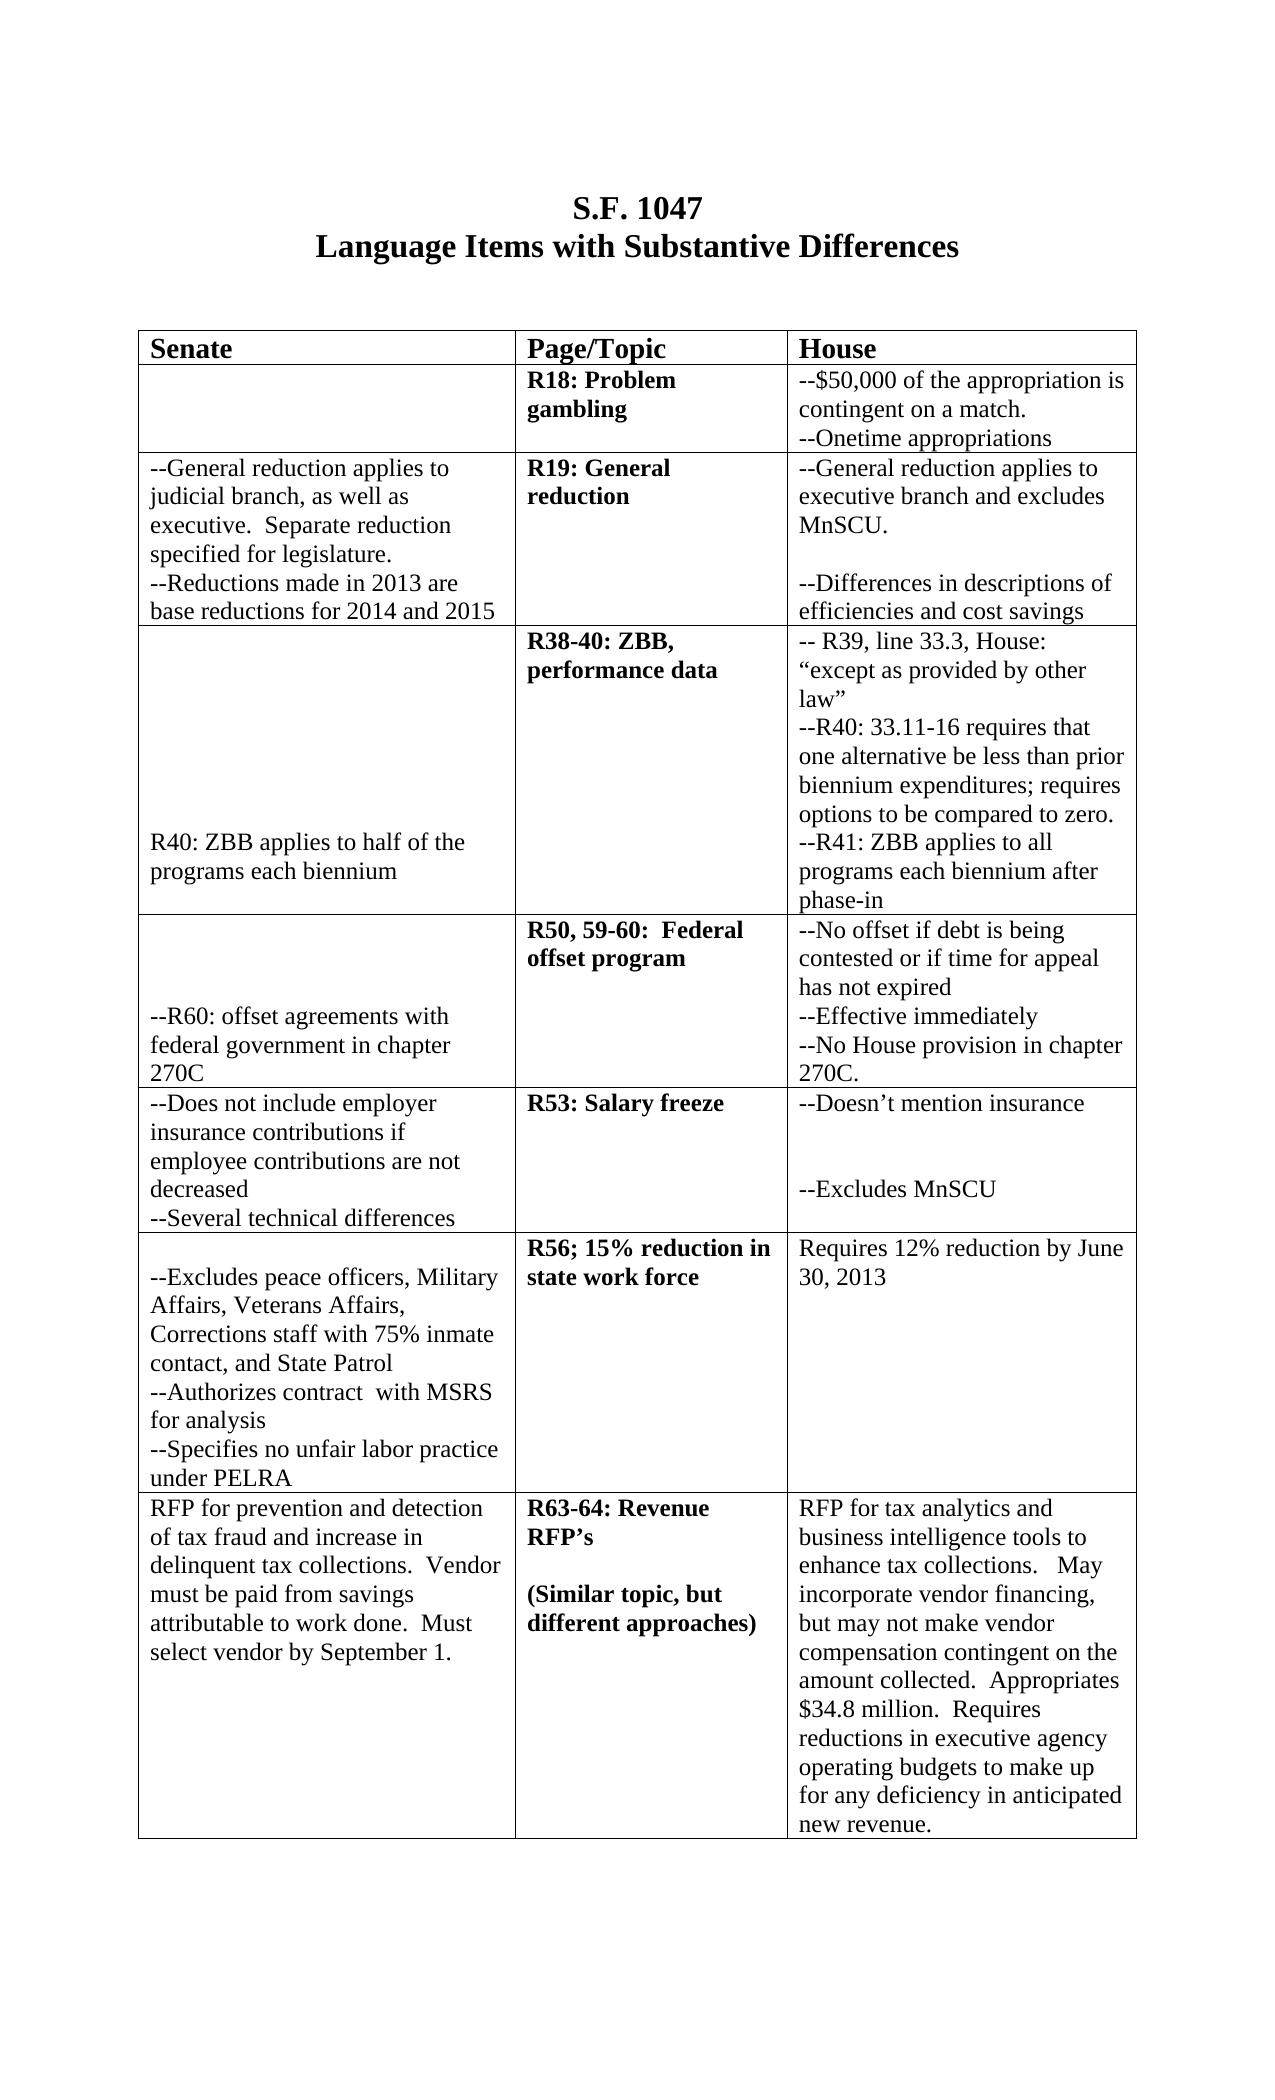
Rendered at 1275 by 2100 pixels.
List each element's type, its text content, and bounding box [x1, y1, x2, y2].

table_cell Requires 12% reduction by June 30, 2013 [788, 1233, 1136, 1492]
table_cell --Does not include employer insurance contributions if employee contributions are not decreased --Several technical differences [139, 1088, 515, 1232]
table_cell -- R39, line 33.3, House: “except as provided by other law” --R40: 33.11-16 requires that one alternative be less than prior biennium expenditures; requires options to be compared to zero. --R41: ZBB applies to all programs each biennium after phase-in [788, 626, 1136, 914]
table_cell R18: Problem gambling [516, 365, 787, 452]
table_cell RFP for prevention and detection of tax fraud and increase in delinquent tax collections. Vendor must be paid from savings attributable to work done. Must select vendor by September 1. [139, 1493, 515, 1838]
table_cell --R60: offset agreements with federal government in chapter 270C [139, 915, 515, 1087]
table_cell RFP for tax analytics and business intelligence tools to enhance tax collections. May incorporate vendor financing, but may not make vendor compensation contingent on the amount collected. Appropriates $34.8 million. Requires reductions in executive agency operating budgets to make up for any deficiency in anticipated new revenue. [788, 1493, 1136, 1838]
table_cell R56; 15% reduction in state work force [516, 1233, 787, 1492]
table_header Page/Topic [516, 331, 787, 364]
table_cell --Excludes peace officers, Military Affairs, Veterans Affairs, Corrections staff with 75% inmate contact, and State Patrol --Authorizes contract with MSRS for analysis --Specifies no unfair labor practice under PELRA [139, 1233, 515, 1492]
table_header Senate [139, 331, 515, 364]
table_cell --General reduction applies to executive branch and excludes MnSCU. --Differences in descriptions of efficiencies and cost savings [788, 453, 1136, 625]
table_cell R50, 59-60: Federal offset program [516, 915, 787, 1087]
table_header House [788, 331, 1136, 364]
table_cell R53: Salary freeze [516, 1088, 787, 1232]
table_cell R19: General reduction [516, 453, 787, 625]
table_cell --General reduction applies to judicial branch, as well as executive. Separate reduction specified for legislature. --Reductions made in 2013 are base reductions for 2014 and 2015 [139, 453, 515, 625]
table_cell R63-64: Revenue RFP’s (Similar topic, but different approaches) [516, 1493, 787, 1838]
text Language Items with Substantive Differences [150, 227, 1125, 265]
table_cell --$50,000 of the appropriation is contingent on a match. --Onetime appropriations [788, 365, 1136, 452]
text S.F. 1047 [150, 188, 1125, 227]
table_cell --No offset if debt is being contested or if time for appeal has not expired --Effective immediately --No House provision in chapter 270C. [788, 915, 1136, 1087]
table_cell --Doesn’t mention insurance --Excludes MnSCU [788, 1088, 1136, 1232]
table_cell R38-40: ZBB, performance data [516, 626, 787, 914]
table_cell R40: ZBB applies to half of the programs each biennium [139, 626, 515, 914]
table_cell [139, 365, 515, 452]
